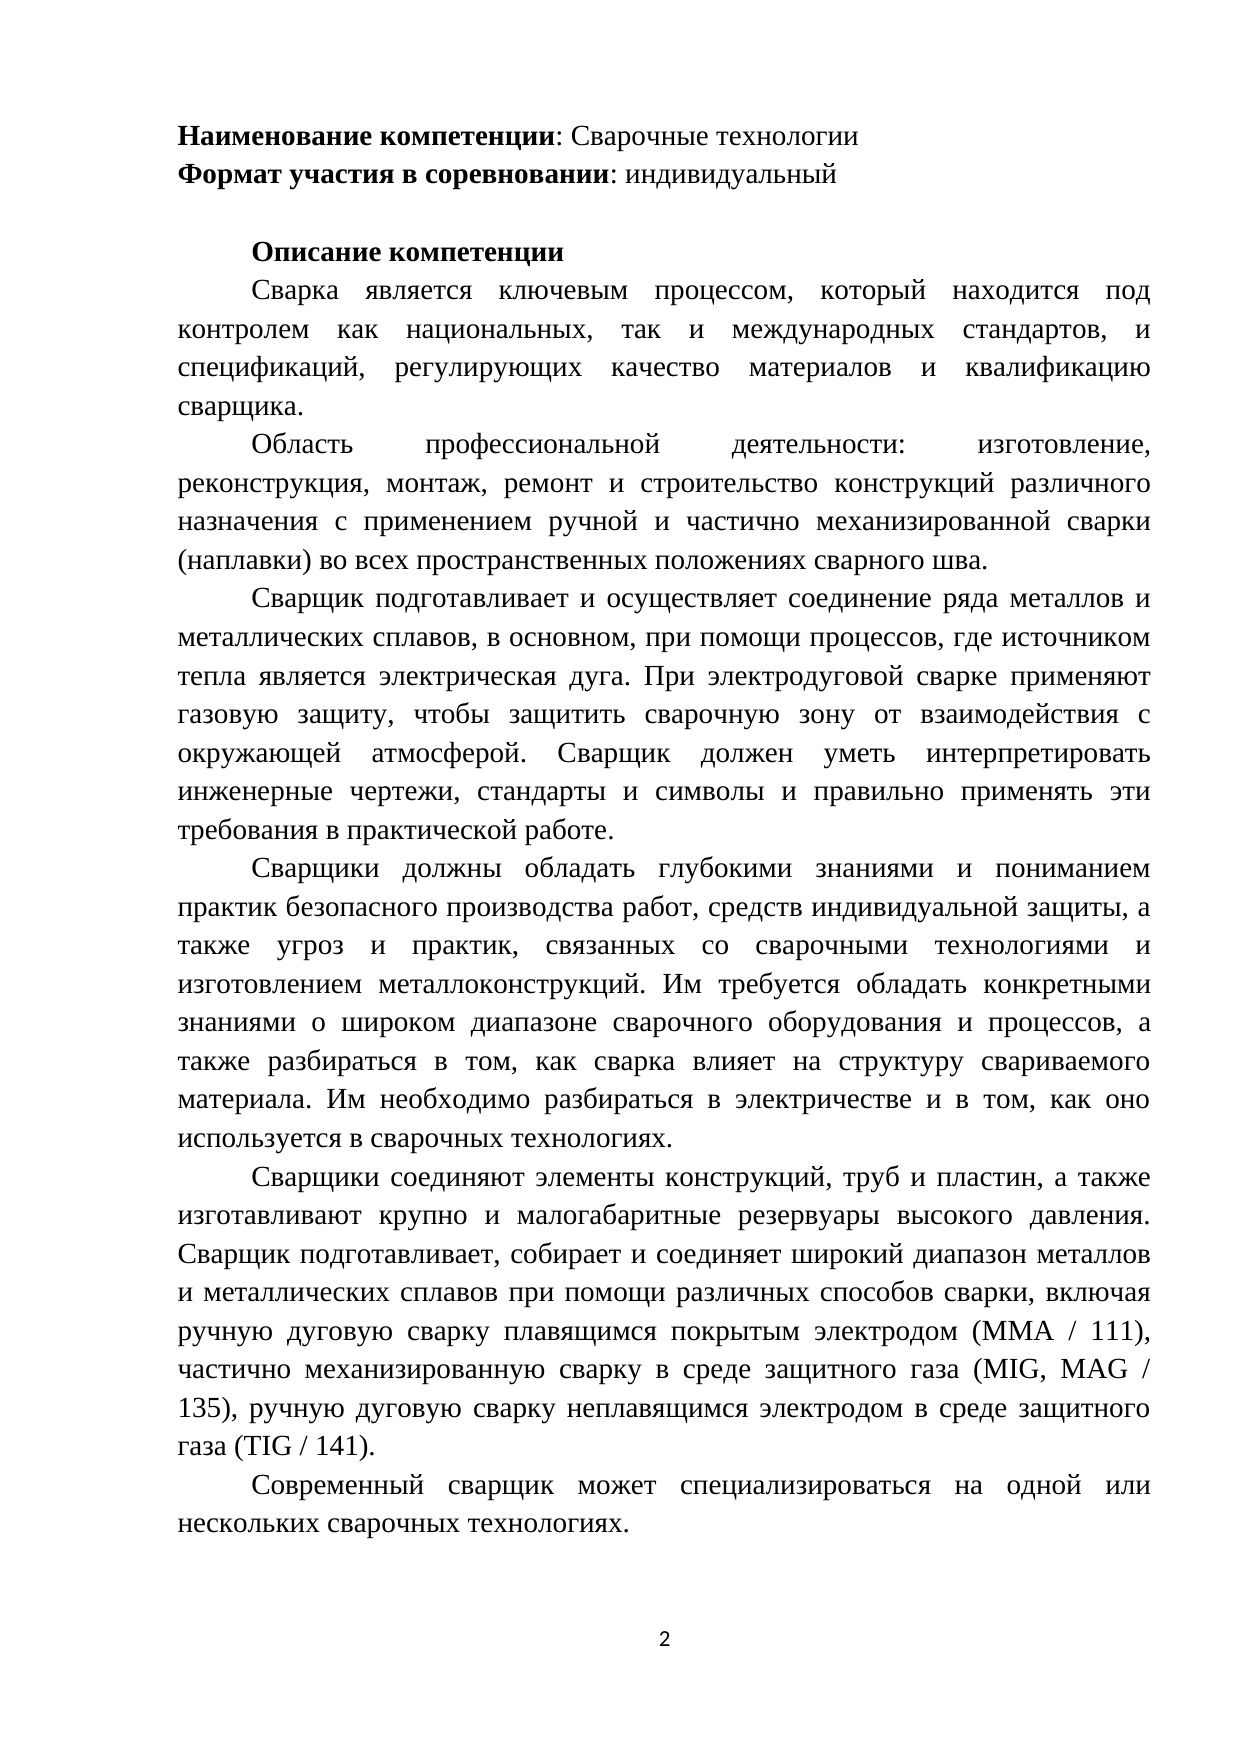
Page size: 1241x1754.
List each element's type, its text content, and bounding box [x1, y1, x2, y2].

text Сварщики соединяют элементы конструкций, труб и пластин, а также изготавливают крупно и малогабаритные резервуары высокого давления. Сварщик подготавливает, собирает и соединяет широкий диапазон металлов и металлических сплавов при помощи различных способов сварки, включая ручную дуговую сварку плавящимся покрытым электродом (MMA / 111), частично механизированную сварку в среде защитного газа (MIG, MAG / 135), ручную дуговую сварку неплавящимся электродом в среде защитного газа (TIG / 141). [177, 1159, 1152, 1462]
text Формат участия в соревновании: индивидуальный [177, 157, 1152, 190]
text Область профессиональной деятельности: изготовление, реконструкция, монтаж, ремонт и строительство конструкций различного назначения с применением ручной и частично механизированной сварки (наплавки) во всех пространственных положениях сварного шва. [177, 426, 1152, 576]
text Описание компетенции [177, 234, 1152, 267]
text Современный сварщик может специализироваться на одной или нескольких сварочных технологиях. [177, 1467, 1152, 1539]
text Сварщики должны обладать глубокими знаниями и пониманием практик безопасного производства работ, средств индивидуальной защиты, а также угроз и практик, связанных со сварочными технологиями и изготовлением металлоконструкций. Им требуется обладать конкретными знаниями о широком диапазоне сварочного оборудования и процессов, а также разбираться в том, как сварка влияет на структуру свариваемого материала. Им необходимо разбираться в электричестве и в том, как оно используется в сварочных технологиях. [177, 850, 1152, 1154]
text Сварщик подготавливает и осуществляет соединение ряда металлов и металлических сплавов, в основном, при помощи процессов, где источником тепла является электрическая дуга. При электродуговой сварке применяют газовую защиту, чтобы защитить сварочную зону от взаимодействия с окружающей атмосферой. Сварщик должен уметь интерпретировать инженерные чертежи, стандарты и символы и правильно применять эти требования в практической работе. [177, 581, 1152, 845]
text Наименование компетенции: Сварочные технологии [177, 118, 1152, 152]
text Сварка является ключевым процессом, который находится под контролем как национальных, так и международных стандартов, и спецификаций, регулирующих качество материалов и квалификацию сварщика. [177, 272, 1152, 421]
